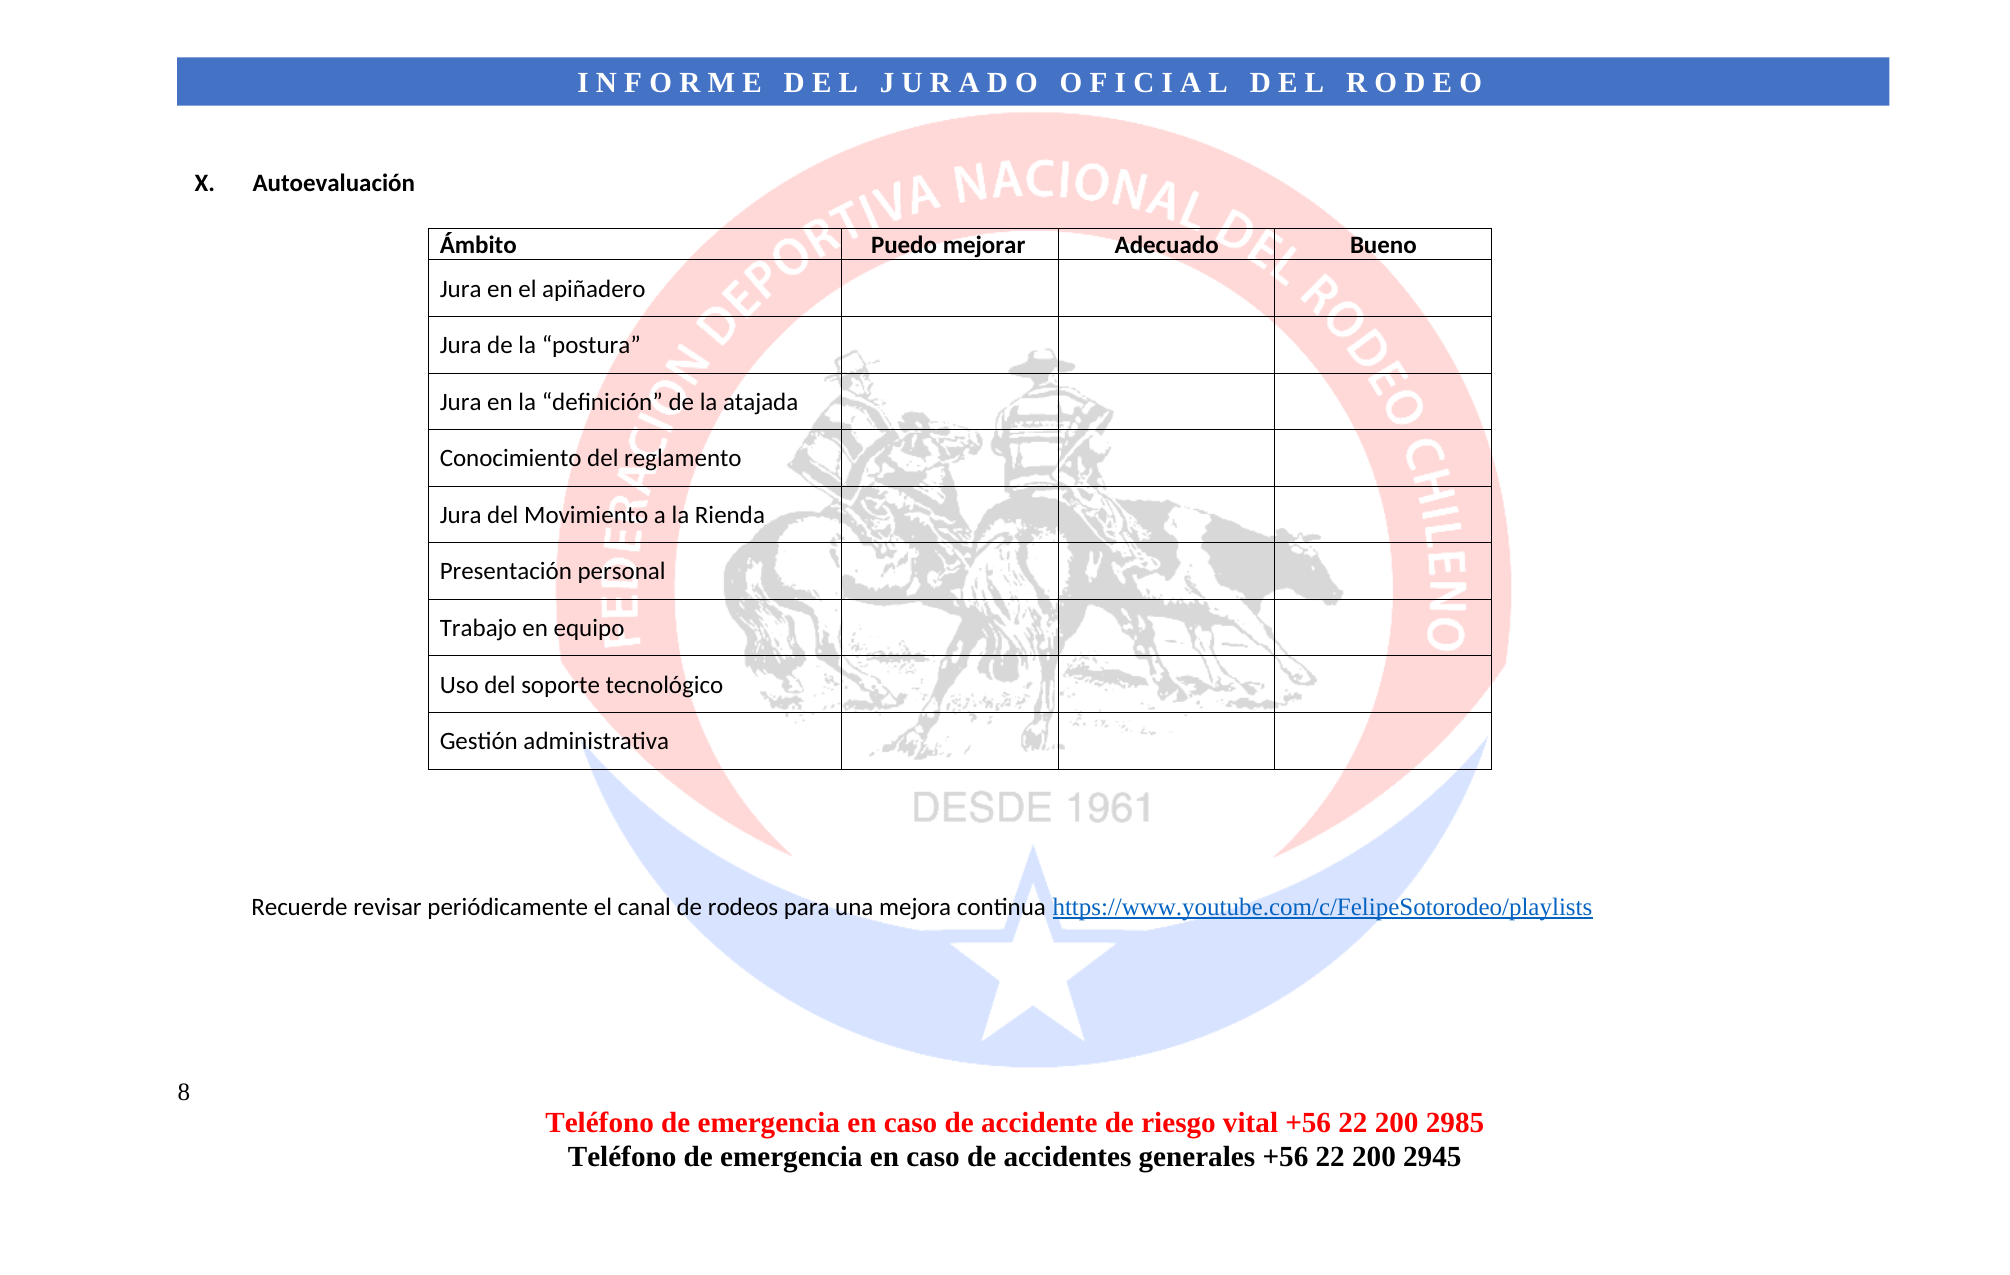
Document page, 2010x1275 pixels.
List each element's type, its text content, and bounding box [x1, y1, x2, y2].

list Autoevaluación [215, 167, 1683, 197]
table_cell [842, 543, 1058, 599]
table_cell [1059, 374, 1274, 429]
table_cell [1275, 656, 1491, 712]
table_cell [1059, 713, 1274, 768]
table_cell Jura de la “postura” [429, 317, 841, 372]
table_cell [842, 317, 1058, 372]
table_cell [1059, 543, 1274, 599]
table_cell [842, 260, 1058, 316]
table_cell Jura en el apiñadero [429, 260, 841, 316]
table_cell [1059, 430, 1274, 486]
table_cell [1275, 317, 1491, 372]
table_cell [1059, 317, 1274, 372]
table_cell Jura del Movimiento a la Rienda [429, 487, 841, 542]
table_cell Uso del soporte tecnológico [429, 656, 841, 712]
table_cell [842, 713, 1058, 768]
table_cell [842, 656, 1058, 712]
table_cell [1059, 656, 1274, 712]
table_cell [1275, 430, 1491, 486]
table_cell [1275, 543, 1491, 599]
table_cell [1059, 487, 1274, 542]
table_cell [1275, 374, 1491, 429]
table_cell [842, 487, 1058, 542]
table_cell [842, 600, 1058, 655]
text Recuerde revisar periódicamente el canal de rodeos para una mejora continua https://www.youtube.com/c/FelipeSotorodeo/playlists [251, 892, 1683, 922]
table_cell [1275, 600, 1491, 655]
table_cell [842, 430, 1058, 486]
table_cell Trabajo en equipo [429, 600, 841, 655]
table_cell [1275, 260, 1491, 316]
table_header Adecuado [1059, 229, 1274, 259]
table_cell Presentación personal [429, 543, 841, 599]
table_cell Gestión administrativa [429, 713, 841, 768]
table_cell [1275, 713, 1491, 768]
table_cell Jura en la “definición” de la atajada [429, 374, 841, 429]
table_header Ámbito [429, 229, 841, 259]
table_header Puedo mejorar [842, 229, 1058, 259]
table_cell [1059, 600, 1274, 655]
table_cell [1059, 260, 1274, 316]
table_header Bueno [1275, 229, 1491, 259]
table_cell Conocimiento del reglamento [429, 430, 841, 486]
table_cell [842, 374, 1058, 429]
table_cell [1275, 487, 1491, 542]
